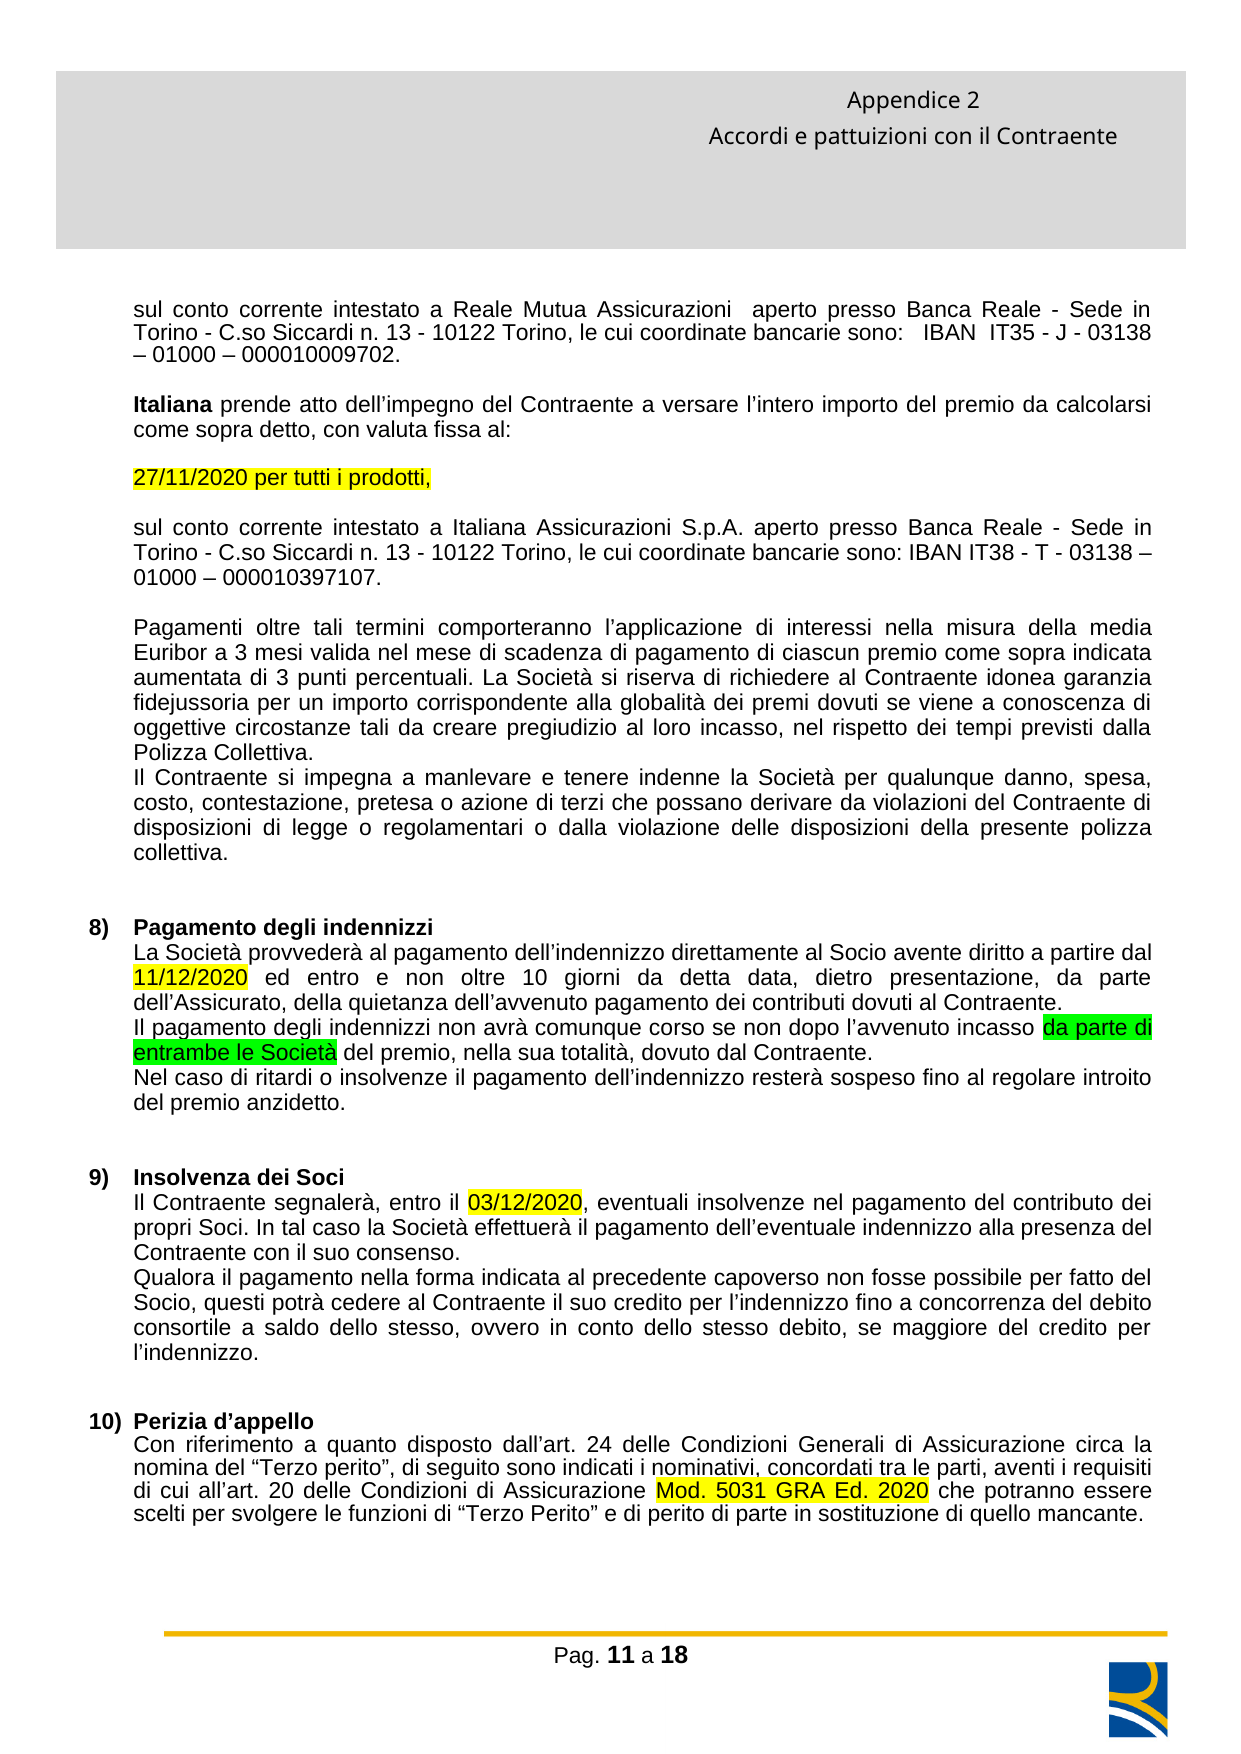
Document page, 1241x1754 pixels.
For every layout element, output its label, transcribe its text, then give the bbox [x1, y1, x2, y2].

text Nel caso di ritardi o insolvenze il pagamento dell’indennizzo resterà sospeso fino al regolare introito del premio anzidetto. [133, 1065, 1152, 1115]
text 10) Perizia d’appello [89, 1411, 1152, 1434]
text 9) Insolvenza dei Soci [89, 1165, 1152, 1190]
picture [46, 1623, 1241, 1754]
text Pagamenti oltre tali termini comporteranno l’applicazione di interessi nella misura della media Euribor a 3 mesi valida nel mese di scadenza di pagamento di ciascun premio come sopra indicata aumentata di 3 punti percentuali. La Società si riserva di richiedere al Contraente idonea garanzia fidejussoria per un importo corrispondente alla globalità dei premi dovuti se viene a conoscenza di oggettive circostanze tali da creare pregiudizio al loro incasso, nel rispetto dei tempi previsti dalla Polizza Collettiva. [133, 615, 1152, 765]
text Italiana prende atto dell’impegno del Contraente a versare l’intero importo del premio da calcolarsi come sopra detto, con valuta fissa al: [133, 392, 1152, 442]
text Con riferimento a quanto disposto dall’art. 24 delle Condizioni Generali di Assicurazione circa la nomina del “Terzo perito”, di seguito sono indicati i nominativi, concordati tra le parti, aventi i requisiti di cui all’art. 20 delle Condizioni di Assicurazione Mod. 5031 GRA Ed. 2020 che potranno essere scelti per svolgere le funzioni di “Terzo Perito” e di perito di parte in sostituzione di quello mancante. [133, 1434, 1152, 1526]
text sul conto corrente intestato a Reale Mutua Assicurazioni aperto presso Banca Reale - Sede in Torino - C.so Siccardi n. 13 - 10122 Torino, le cui coordinate bancarie sono: IBAN IT35 - J - 03138 – 01000 – 000010009702. [133, 299, 1152, 367]
text 27/11/2020 per tutti i prodotti, [133, 467, 1152, 490]
text Il Contraente si impegna a manlevare e tenere indenne la Società per qualunque danno, spesa, costo, contestazione, pretesa o azione di terzi che possano derivare da violazioni del Contraente di disposizioni di legge o regolamentari o dalla violazione delle disposizioni della presente polizza collettiva. [133, 765, 1152, 865]
text 8) Pagamento degli indennizzi [89, 915, 1152, 940]
text Il Contraente segnalerà, entro il 03/12/2020, eventuali insolvenze nel pagamento del contributo dei propri Soci. In tal caso la Società effettuerà il pagamento dell’eventuale indennizzo alla presenza del Contraente con il suo consenso. [133, 1190, 1152, 1265]
text sul conto corrente intestato a Italiana Assicurazioni S.p.A. aperto presso Banca Reale - Sede in Torino - C.so Siccardi n. 13 - 10122 Torino, le cui coordinate bancarie sono: IBAN IT38 - T - 03138 – 01000 – 000010397107. [133, 515, 1152, 590]
text Qualora il pagamento nella forma indicata al precedente capoverso non fosse possibile per fatto del Socio, questi potrà cedere al Contraente il suo credito per l’indennizzo fino a concorrenza del debito consortile a saldo dello stesso, ovvero in conto dello stesso debito, se maggiore del credito per l’indennizzo. [133, 1265, 1152, 1365]
text Il pagamento degli indennizzi non avrà comunque corso se non dopo l’avvenuto incasso da parte di entrambe le Società del premio, nella sua totalità, dovuto dal Contraente. [133, 1015, 1152, 1065]
text La Società provvederà al pagamento dell’indennizzo direttamente al Socio avente diritto a partire dal 11/12/2020 ed entro e non oltre 10 giorni da detta data, dietro presentazione, da parte dell’Assicurato, della quietanza dell’avvenuto pagamento dei contributi dovuti al Contraente. [133, 940, 1152, 1015]
